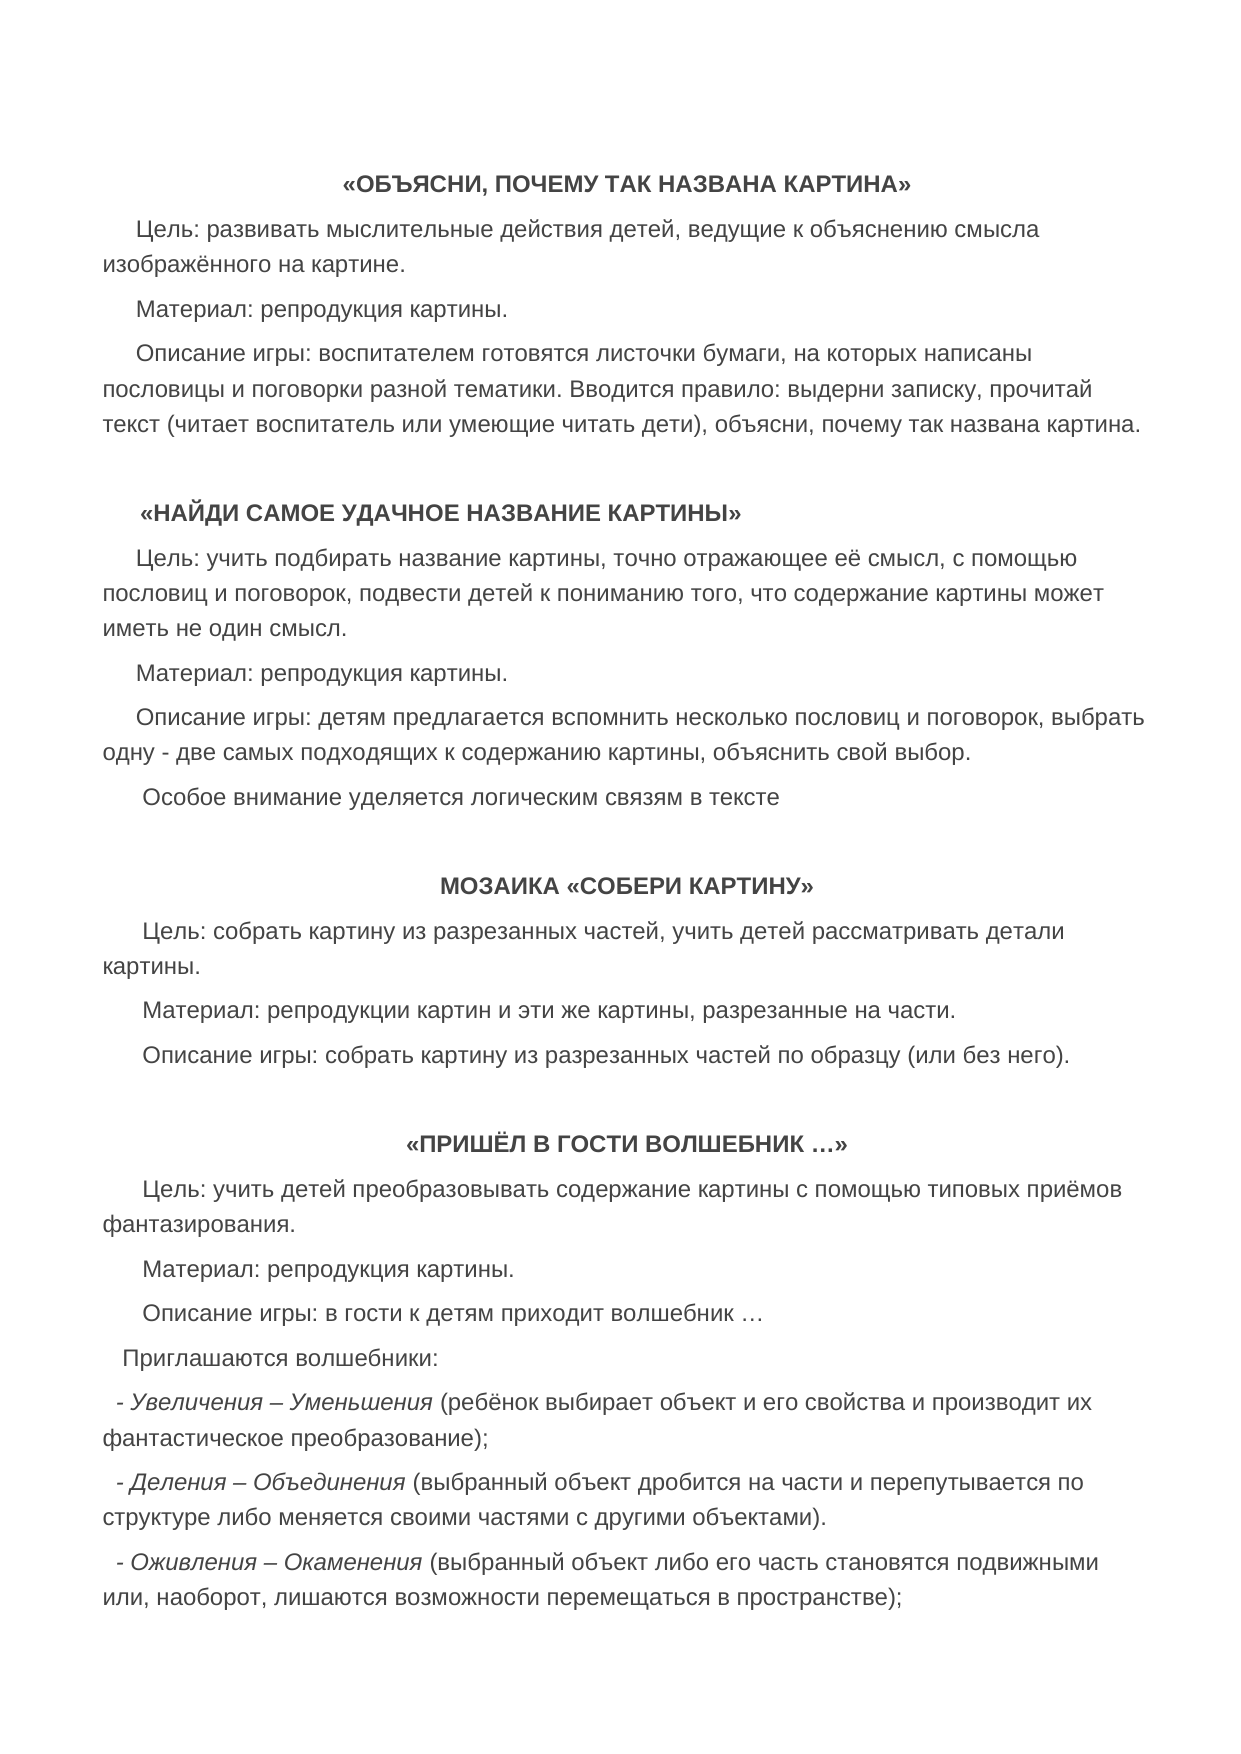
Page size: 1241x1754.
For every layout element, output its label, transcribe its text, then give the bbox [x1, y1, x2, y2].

text Особое внимание уделяется логическим связям в тексте [102, 775, 1152, 810]
text Описание игры: воспитателем готовятся листочки бумаги, на которых написаны пословицы и поговорки разной тематики. Вводится правило: выдерни записку, прочитай текст (читает воспитатель или умеющие читать дети), объясни, почему так названа картина. [102, 332, 1152, 437]
text Материал: репродукция картины. [102, 287, 1152, 322]
text - Увеличения – Уменьшения (ребёнок выбирает объект и его свойства и производит их фантастическое преобразование); [102, 1381, 1152, 1451]
text Цель: собрать картину из разрезанных частей, учить детей рассматривать детали картины. [102, 909, 1152, 979]
text Материал: репродукция картины. [102, 1247, 1152, 1282]
text МОЗАИКА «СОБЕРИ КАРТИНУ» [102, 864, 1152, 899]
text Цель: развивать мыслительные действия детей, ведущие к объяснению смысла изображённого на картине. [102, 207, 1152, 278]
text Описание игры: в гости к детям приходит волшебник … [102, 1291, 1152, 1327]
text Приглашаются волшебники: [102, 1336, 1152, 1371]
text - Деления – Объединения (выбранный объект дробится на части и перепутывается по структуре либо меняется своими частями с другими объектами). [102, 1460, 1152, 1531]
text «НАЙДИ САМОЕ УДАЧНОЕ НАЗВАНИЕ КАРТИНЫ» [140, 491, 1152, 526]
text Описание игры: детям предлагается вспомнить несколько пословиц и поговорок, выбрать одну - две самых подходящих к содержанию картины, объяснить свой выбор. [102, 695, 1152, 766]
text - Оживления – Окаменения (выбранный объект либо его часть становятся подвижными или, наоборот, лишаются возможности перемещаться в пространстве); [102, 1540, 1152, 1611]
text Материал: репродукции картин и эти же картины, разрезанные на части. [102, 989, 1152, 1024]
text «ПРИШЁЛ В ГОСТИ ВОЛШЕБНИК …» [102, 1122, 1152, 1158]
text «ОБЪЯСНИ, ПОЧЕМУ ТАК НАЗВАНА КАРТИНА» [102, 163, 1152, 198]
text Цель: учить подбирать название картины, точно отражающее её смысл, с помощью пословиц и поговорок, подвести детей к пониманию того, что содержание картины может иметь не один смысл. [102, 536, 1152, 641]
text Цель: учить детей преобразовывать содержание картины с помощью типовых приёмов фантазирования. [102, 1167, 1152, 1237]
text Описание игры: собрать картину из разрезанных частей по образцу (или без него). [102, 1033, 1152, 1068]
text Материал: репродукция картины. [102, 651, 1152, 686]
